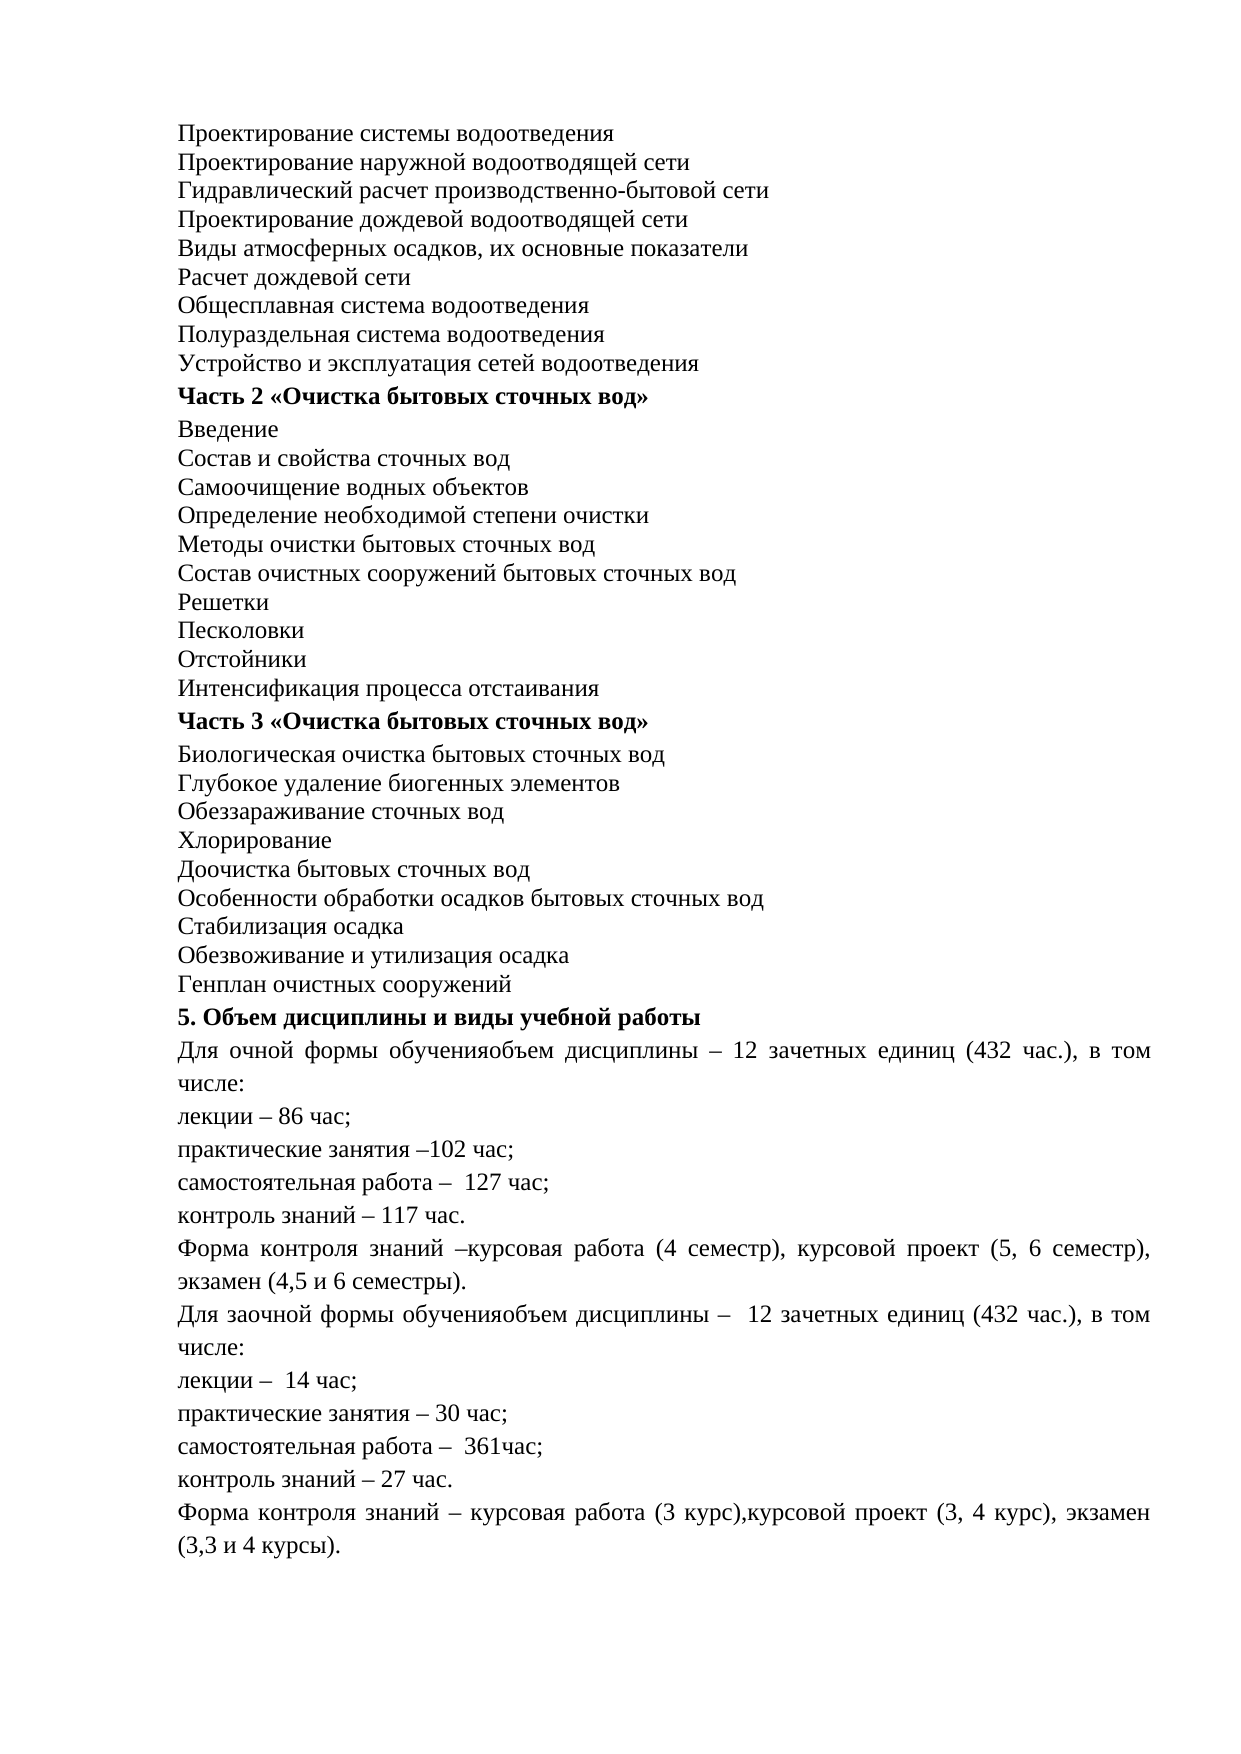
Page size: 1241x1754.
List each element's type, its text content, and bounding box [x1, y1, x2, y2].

text Особенности обработки осадков бытовых сточных вод [177, 883, 1152, 911]
text Методы очистки бытовых сточных вод [177, 529, 1152, 558]
text Полураздельная система водоотведения [177, 319, 1152, 348]
text Введение [177, 414, 1152, 443]
text Интенсификация процесса отстаивания [177, 673, 1152, 702]
text лекции – 14 час; [177, 1365, 1152, 1394]
text Самоочищение водных объектов [177, 472, 1152, 500]
text Для очной формы обученияобъем дисциплины – 12 зачетных единиц (432 час.), в том числе: [177, 1035, 1152, 1097]
text контроль знаний – 117 час. [177, 1200, 1152, 1229]
text Решетки [177, 587, 1152, 615]
text Отстойники [177, 644, 1152, 673]
text Часть 3 «Очистка бытовых сточных вод» [177, 706, 1152, 735]
text Определение необходимой степени очистки [177, 500, 1152, 529]
text Обезвоживание и утилизация осадка [177, 940, 1152, 969]
text Хлорирование [177, 825, 1152, 854]
text Проектирование дождевой водоотводящей сети [177, 204, 1152, 233]
text Проектирование наружной водоотводящей сети [177, 147, 1152, 176]
text Форма контроля знаний – курсовая работа (3 курс),курсовой проект (3, 4 курс), экзамен (3,3 и 4 курсы). [177, 1497, 1152, 1559]
text Форма контроля знаний –курсовая работа (4 семестр), курсовой проект (5, 6 семестр), экзамен (4,5 и 6 семестры). [177, 1233, 1152, 1295]
text Часть 2 «Очистка бытовых сточных вод» [177, 381, 1152, 410]
text самостоятельная работа – 127 час; [177, 1167, 1152, 1196]
text Общесплавная система водоотведения [177, 291, 1152, 319]
text Песколовки [177, 615, 1152, 644]
text практические занятия –102 час; [177, 1134, 1152, 1163]
text самостоятельная работа – 361час; [177, 1431, 1152, 1460]
text Виды атмосферных осадков, их основные показатели [177, 233, 1152, 262]
text Обеззараживание сточных вод [177, 796, 1152, 825]
text 5. Объем дисциплины и виды учебной работы [177, 1002, 1152, 1031]
text Биологическая очистка бытовых сточных вод [177, 739, 1152, 768]
text Генплан очистных сооружений [177, 969, 1152, 998]
text Стабилизация осадка [177, 911, 1152, 940]
text Доочистка бытовых сточных вод [177, 854, 1152, 883]
text Для заочной формы обученияобъем дисциплины – 12 зачетных единиц (432 час.), в том числе: [177, 1299, 1152, 1361]
text Гидравлический расчет производственно-бытовой сети [177, 176, 1152, 204]
text лекции – 86 час; [177, 1101, 1152, 1130]
text Глубокое удаление биогенных элементов [177, 768, 1152, 796]
text Состав и свойства сточных вод [177, 443, 1152, 472]
text практические занятия – 30 час; [177, 1398, 1152, 1427]
text контроль знаний – 27 час. [177, 1464, 1152, 1493]
text Расчет дождевой сети [177, 262, 1152, 291]
text Состав очистных сооружений бытовых сточных вод [177, 558, 1152, 587]
text Устройство и эксплуатация сетей водоотведения [177, 348, 1152, 377]
text Проектирование системы водоотведения [177, 118, 1152, 147]
